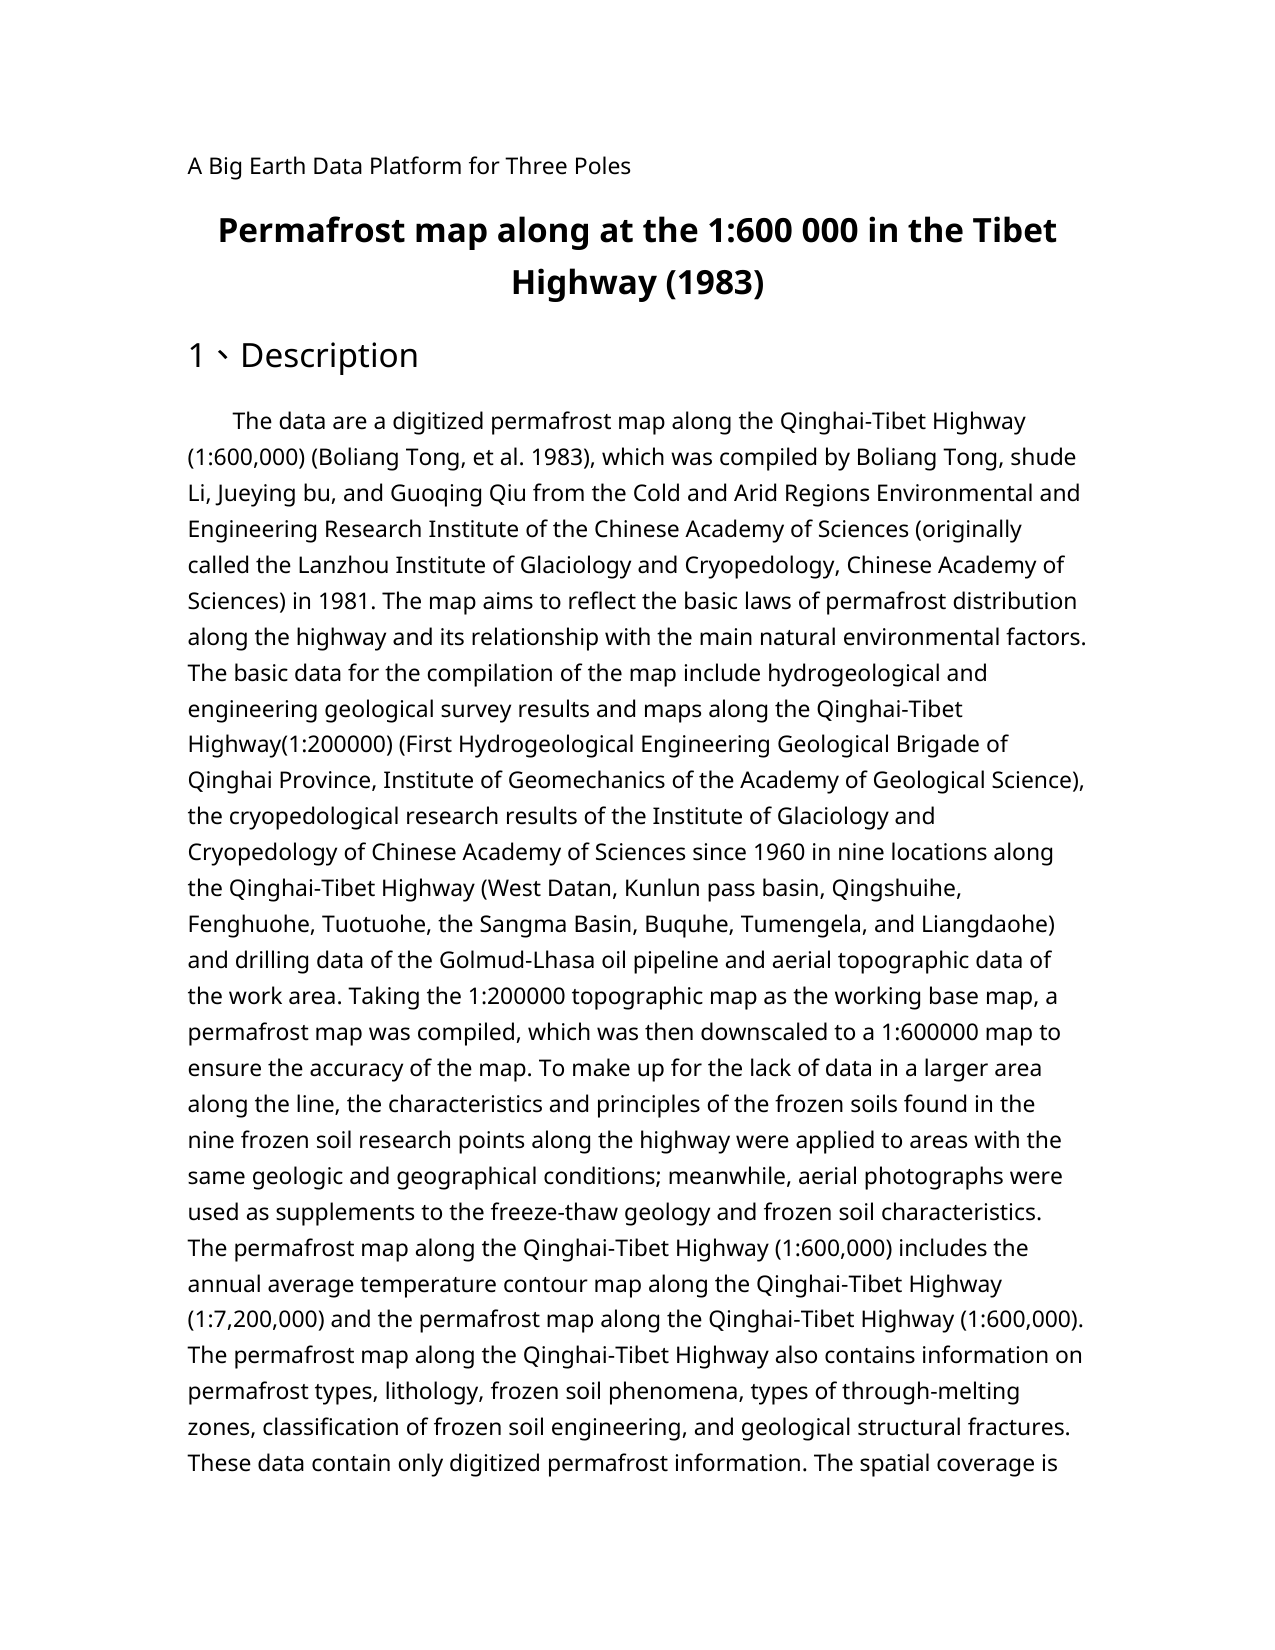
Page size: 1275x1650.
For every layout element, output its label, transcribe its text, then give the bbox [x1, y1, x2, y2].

text Permafrost map along at the 1:600 000 in the Tibet Highway (1983) [187, 207, 1087, 304]
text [187, 405, 1087, 1478]
text 1、Description [187, 332, 1087, 377]
text A Big Earth Data Platform for Three Poles [187, 150, 1087, 181]
